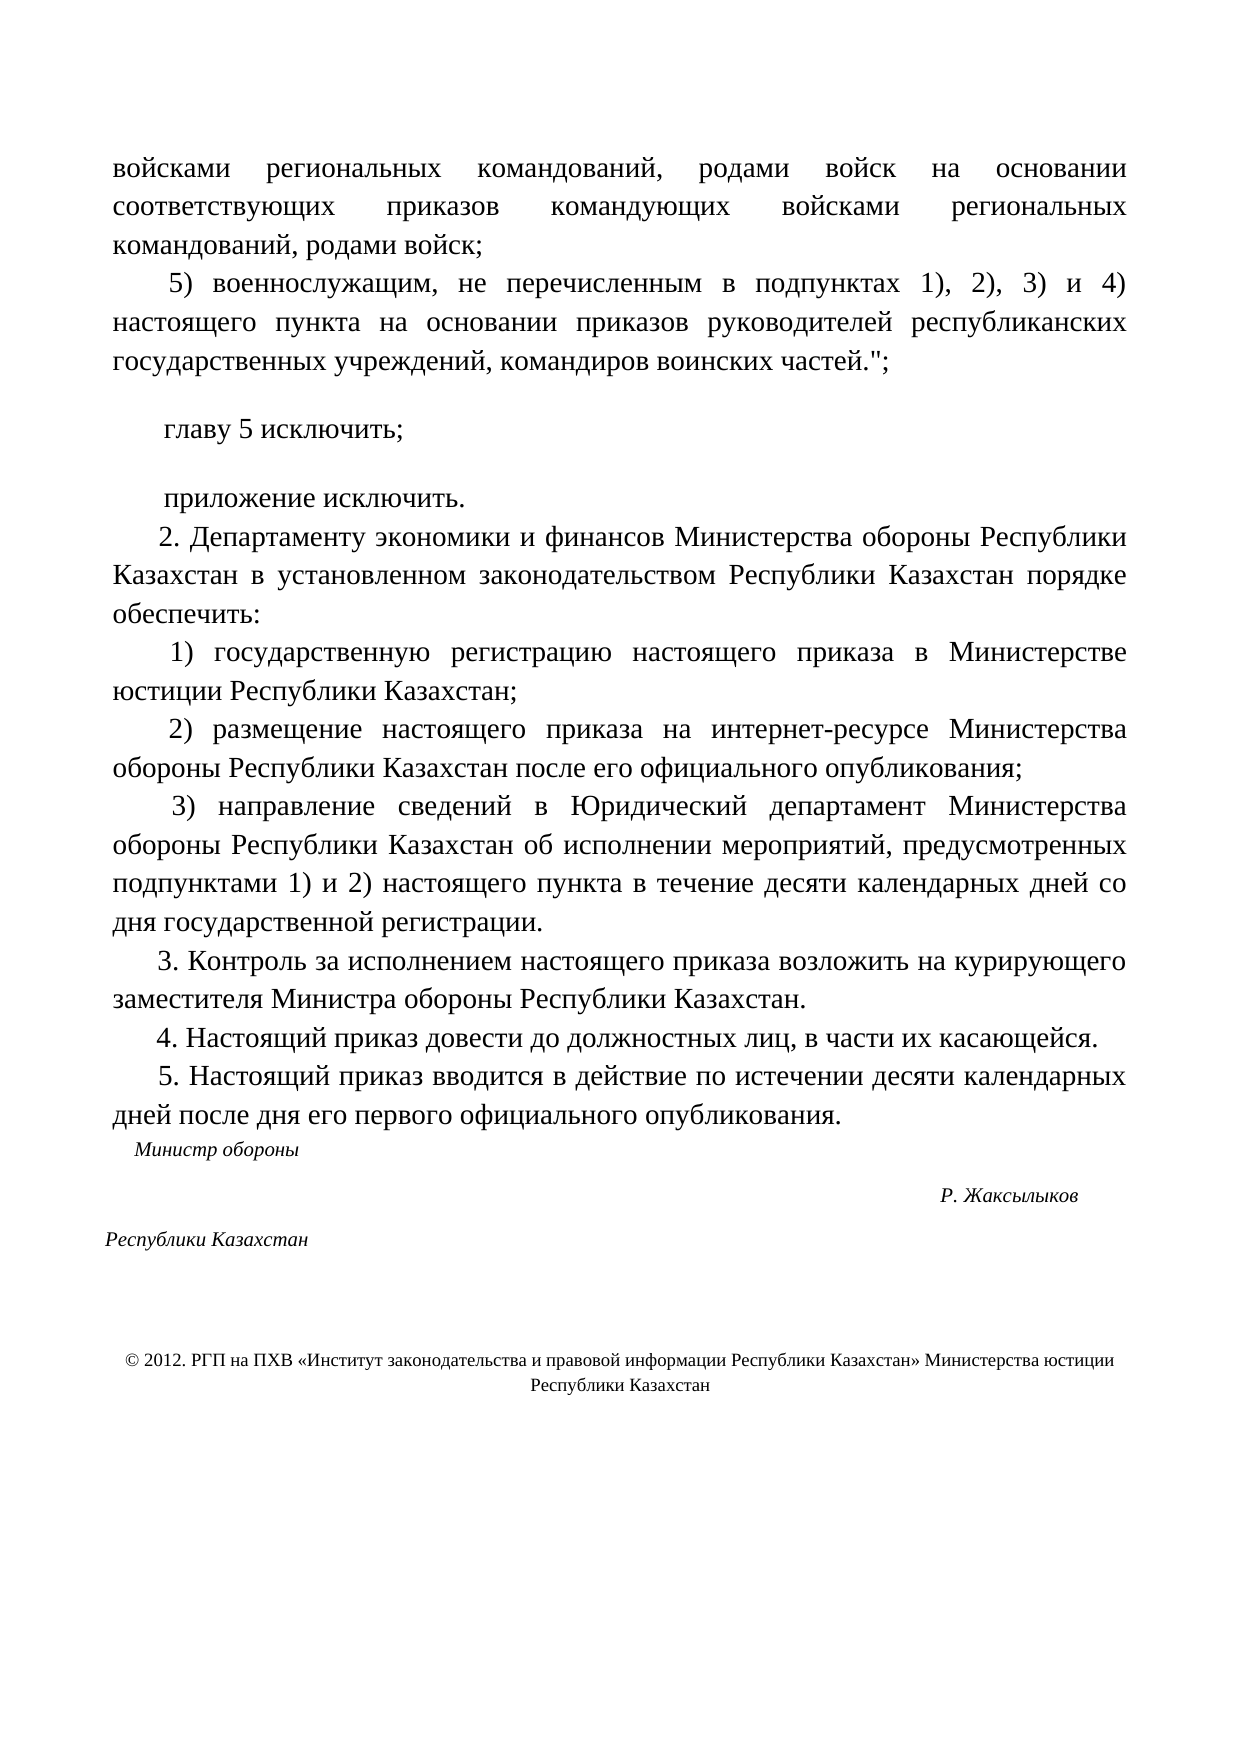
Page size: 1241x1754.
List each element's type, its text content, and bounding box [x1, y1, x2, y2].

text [112, 150, 1128, 261]
text 5. Настоящий приказ вводится в действие по истечении десяти календарных дней после дня его первого официального опубликования. [112, 1058, 1128, 1130]
text 2. Департаменту экономики и финансов Министерства обороны Республики Казахстан в установленном законодательством Республики Казахстан порядке обеспечить: [112, 519, 1128, 629]
text приложение исключить. [112, 480, 1128, 514]
text 5) военнослужащим, не перечисленным в подпунктах 1), 2), 3) и 4) настоящего пункта на основании приказов руководителей республиканских государственных учреждений, командиров воинских частей."; [112, 266, 1128, 376]
text 4. Настоящий приказ довести до должностных лиц, в части их касающейся. [112, 1020, 1128, 1053]
text 1) государственную регистрацию настоящего приказа в Министерстве юстиции Республики Казахстан; [112, 634, 1128, 706]
table_header Министр обороны Республики Казахстан [101, 1135, 939, 1259]
text главу 5 исключить; [112, 411, 1128, 445]
text 3) направление сведений в Юридический департамент Министерства обороны Республики Казахстан об исполнении мероприятий, предусмотренных подпунктами 1) и 2) настоящего пункта в течение десяти календарных дней со дня государственной регистрации. [112, 788, 1128, 938]
text 2) размещение настоящего приказа на интернет-ресурсе Министерства обороны Республики Казахстан после его официального опубликования; [112, 711, 1128, 783]
text © 2012. РГП на ПХВ «Институт законодательства и правовой информации Республики Казахстан» Министерства юстиции Республики Казахстан [112, 1349, 1128, 1396]
table_header Р. Жаксылыков [939, 1135, 1240, 1259]
text 3. Контроль за исполнением настоящего приказа возложить на курирующего заместителя Министра обороны Республики Казахстан. [112, 943, 1128, 1015]
